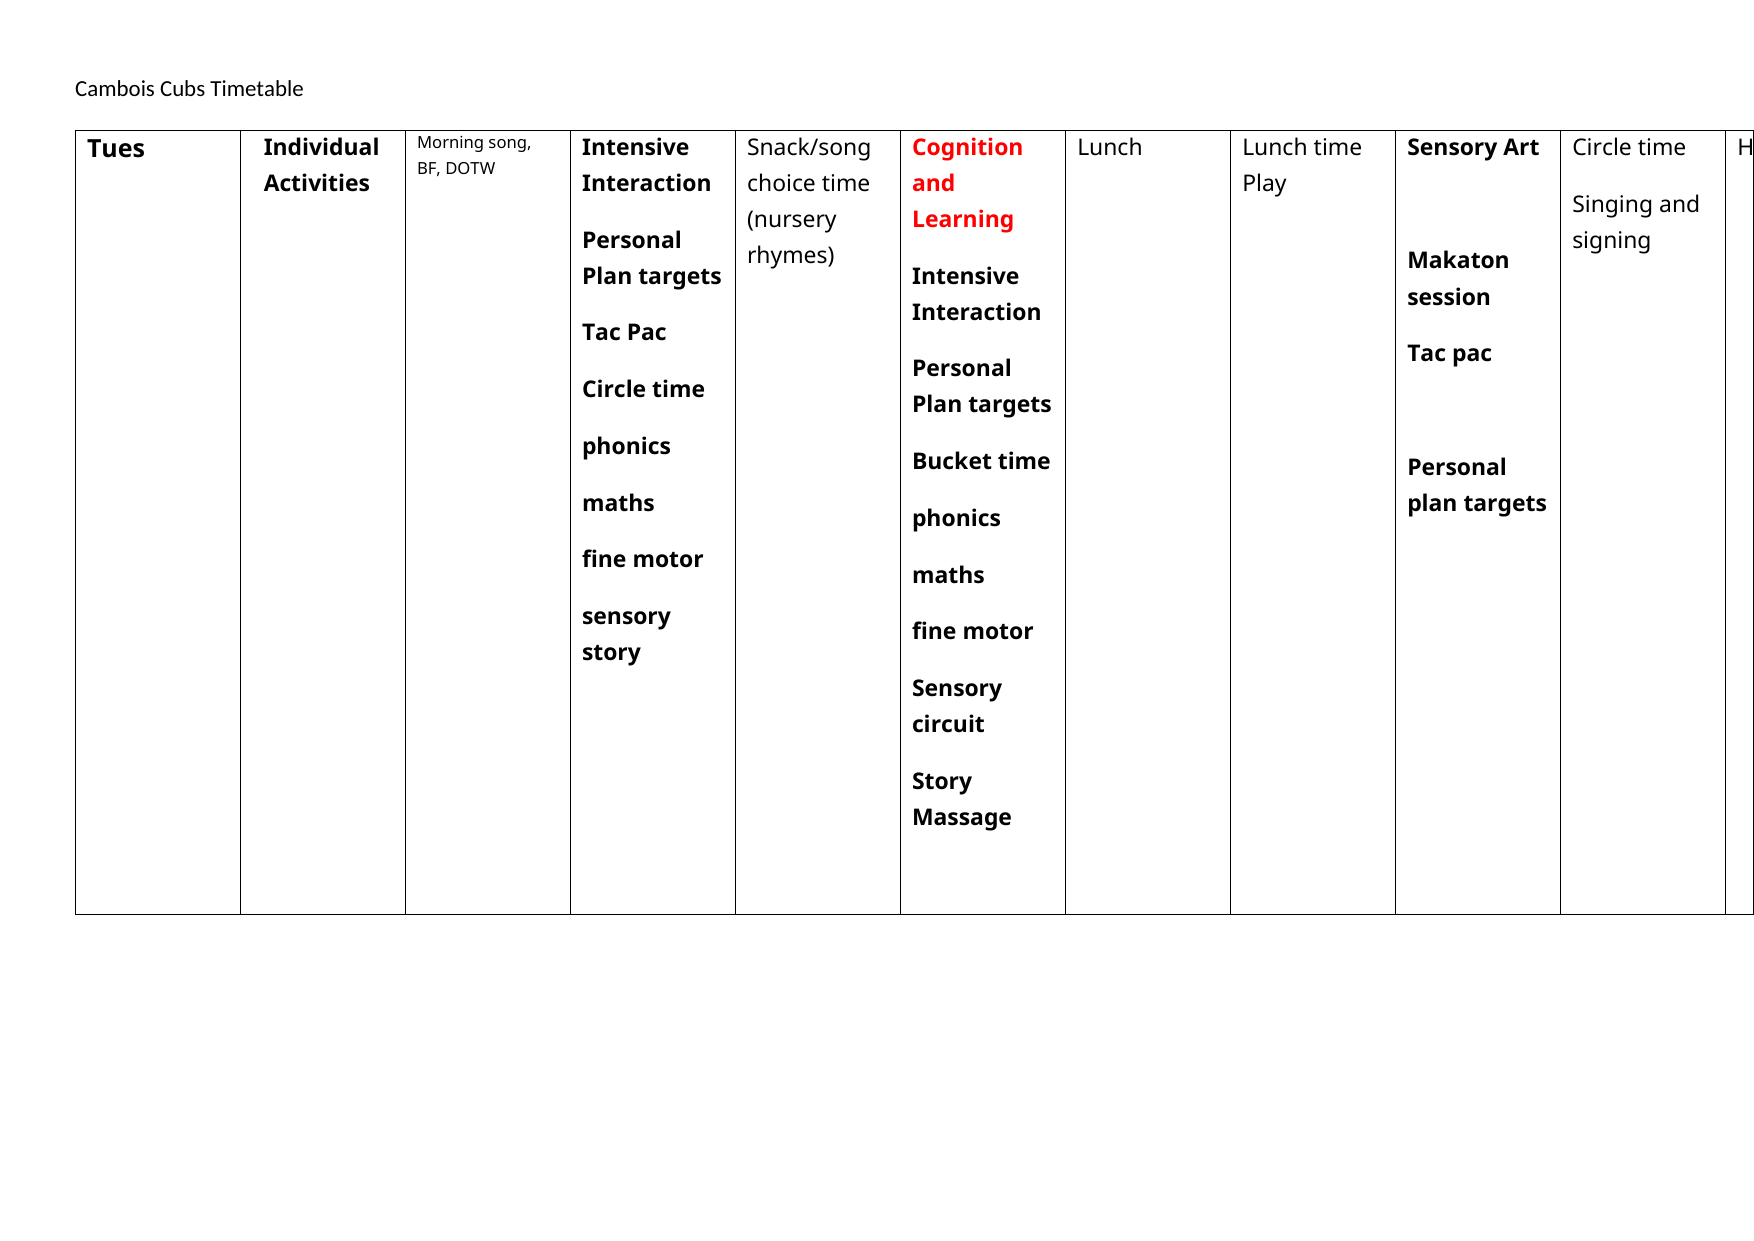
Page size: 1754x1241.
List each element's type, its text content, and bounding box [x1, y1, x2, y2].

table_cell Snack/song choice time (nursery rhymes) [736, 131, 900, 913]
table_cell Circle time Singing and signing [1561, 131, 1725, 913]
table_cell Morning song, BF, DOTW [406, 131, 570, 913]
table_cell Tues [76, 131, 240, 913]
table_cell Individual Activities [241, 131, 405, 913]
table_cell Cognition and Learning Intensive Interaction Personal Plan targets Bucket time phonics maths fine motor Sensory circuit Story Massage [901, 131, 1065, 913]
table_cell Intensive Interaction Personal Plan targets Tac Pac Circle time phonics maths fine motor sensory story [571, 131, 735, 913]
table_cell Lunch [1066, 131, 1230, 913]
table_cell Sensory Art Makaton session Tac pac Personal plan targets [1396, 131, 1560, 913]
table_cell Home [1726, 131, 1753, 913]
table_cell Lunch time Play [1231, 131, 1395, 913]
